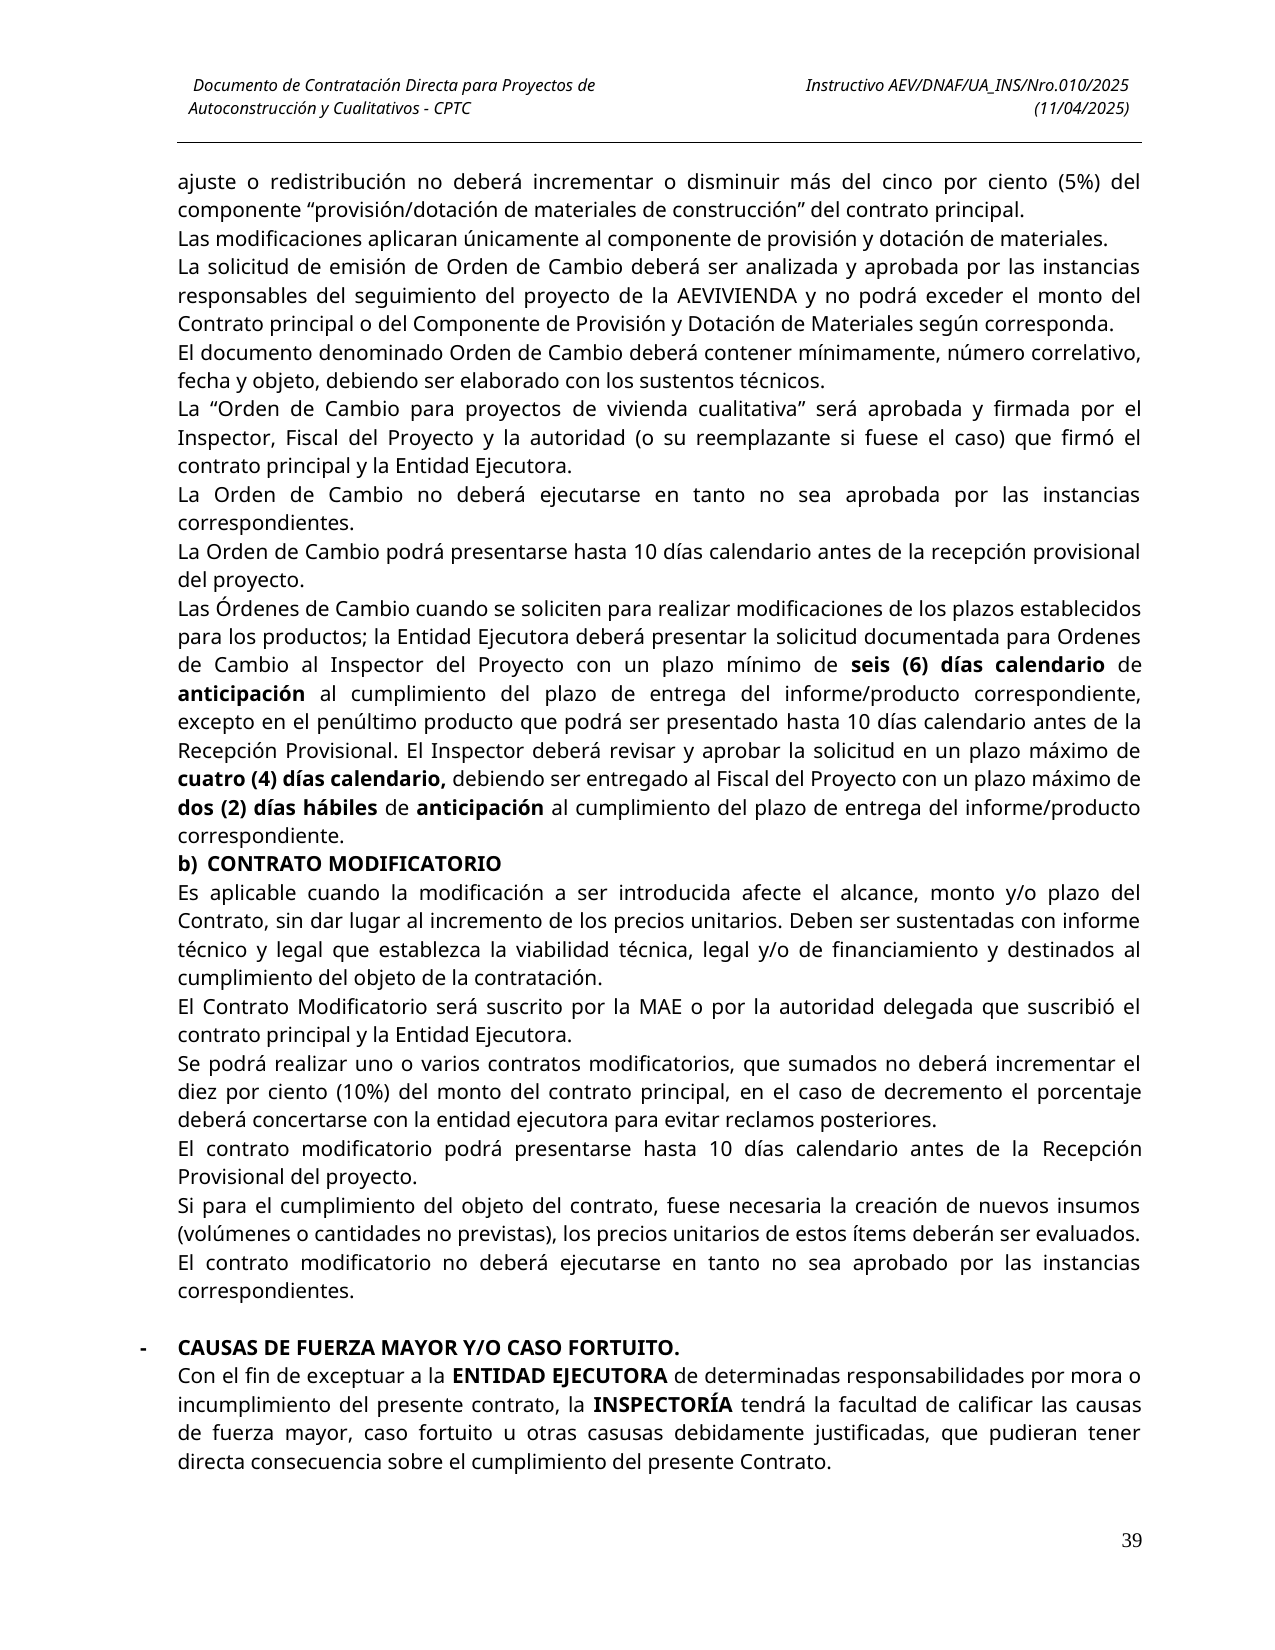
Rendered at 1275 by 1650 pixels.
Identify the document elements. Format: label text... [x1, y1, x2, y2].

text Con el fin de exceptuar a la ENTIDAD EJECUTORA de determinadas responsabilidades por mora o incumplimiento del presente contrato, la INSPECTORÍA tendrá la facultad de calificar las causas de fuerza mayor, caso fortuito u otras casusas debidamente justificadas, que pudieran tener directa consecuencia sobre el cumplimiento del presente Contrato. [177, 1361, 1142, 1475]
text La Orden de Cambio no deberá ejecutarse en tanto no sea aprobada por las instancias correspondientes. [177, 480, 1142, 537]
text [177, 167, 1142, 224]
text Es aplicable cuando la modificación a ser introducida afecte el alcance, monto y/o plazo del Contrato, sin dar lugar al incremento de los precios unitarios. Deben ser sustentadas con informe técnico y legal que establezca la viabilidad técnica, legal y/o de financiamiento y destinados al cumplimiento del objeto de la contratación. [177, 878, 1142, 992]
text La Orden de Cambio podrá presentarse hasta 10 días calendario antes de la recepción provisional del proyecto. [177, 537, 1142, 594]
text Las Órdenes de Cambio cuando se soliciten para realizar modificaciones de los plazos establecidos para los productos; la Entidad Ejecutora deberá presentar la solicitud documentada para Ordenes de Cambio al Inspector del Proyecto con un plazo mínimo de seis (6) días calendario de anticipación al cumplimiento del plazo de entrega del informe/producto correspondiente, excepto en el penúltimo producto que podrá ser presentado hasta 10 días calendario antes de la Recepción Provisional. El Inspector deberá revisar y aprobar la solicitud en un plazo máximo de cuatro (4) días calendario, debiendo ser entregado al Fiscal del Proyecto con un plazo máximo de dos (2) días hábiles de anticipación al cumplimiento del plazo de entrega del informe/producto correspondiente. [177, 594, 1142, 849]
list CAUSAS DE FUERZA MAYOR Y/O CASO FORTUITO. [140, 1333, 1142, 1361]
text La “Orden de Cambio para proyectos de vivienda cualitativa” será aprobada y firmada por el Inspector, Fiscal del Proyecto y la autoridad (o su reemplazante si fuese el caso) que firmó el contrato principal y la Entidad Ejecutora. [177, 394, 1142, 480]
text Si para el cumplimiento del objeto del contrato, fuese necesaria la creación de nuevos insumos (volúmenes o cantidades no previstas), los precios unitarios de estos ítems deberán ser evaluados. El contrato modificatorio no deberá ejecutarse en tanto no sea aprobado por las instancias correspondientes. [177, 1191, 1142, 1304]
text Se podrá realizar uno o varios contratos modificatorios, que sumados no deberá incrementar el diez por ciento (10%) del monto del contrato principal, en el caso de decremento el porcentaje deberá concertarse con la entidad ejecutora para evitar reclamos posteriores. [177, 1049, 1142, 1134]
list CONTRATO MODIFICATORIO [177, 849, 1142, 878]
text El Contrato Modificatorio será suscrito por la MAE o por la autoridad delegada que suscribió el contrato principal y la Entidad Ejecutora. [177, 992, 1142, 1049]
text El documento denominado Orden de Cambio deberá contener mínimamente, número correlativo, fecha y objeto, debiendo ser elaborado con los sustentos técnicos. [177, 338, 1142, 394]
text Las modificaciones aplicaran únicamente al componente de provisión y dotación de materiales. [177, 224, 1142, 252]
text El contrato modificatorio podrá presentarse hasta 10 días calendario antes de la Recepción Provisional del proyecto. [177, 1134, 1142, 1191]
text La solicitud de emisión de Orden de Cambio deberá ser analizada y aprobada por las instancias responsables del seguimiento del proyecto de la AEVIVIENDA y no podrá exceder el monto del Contrato principal o del Componente de Provisión y Dotación de Materiales según corresponda. [177, 252, 1142, 338]
